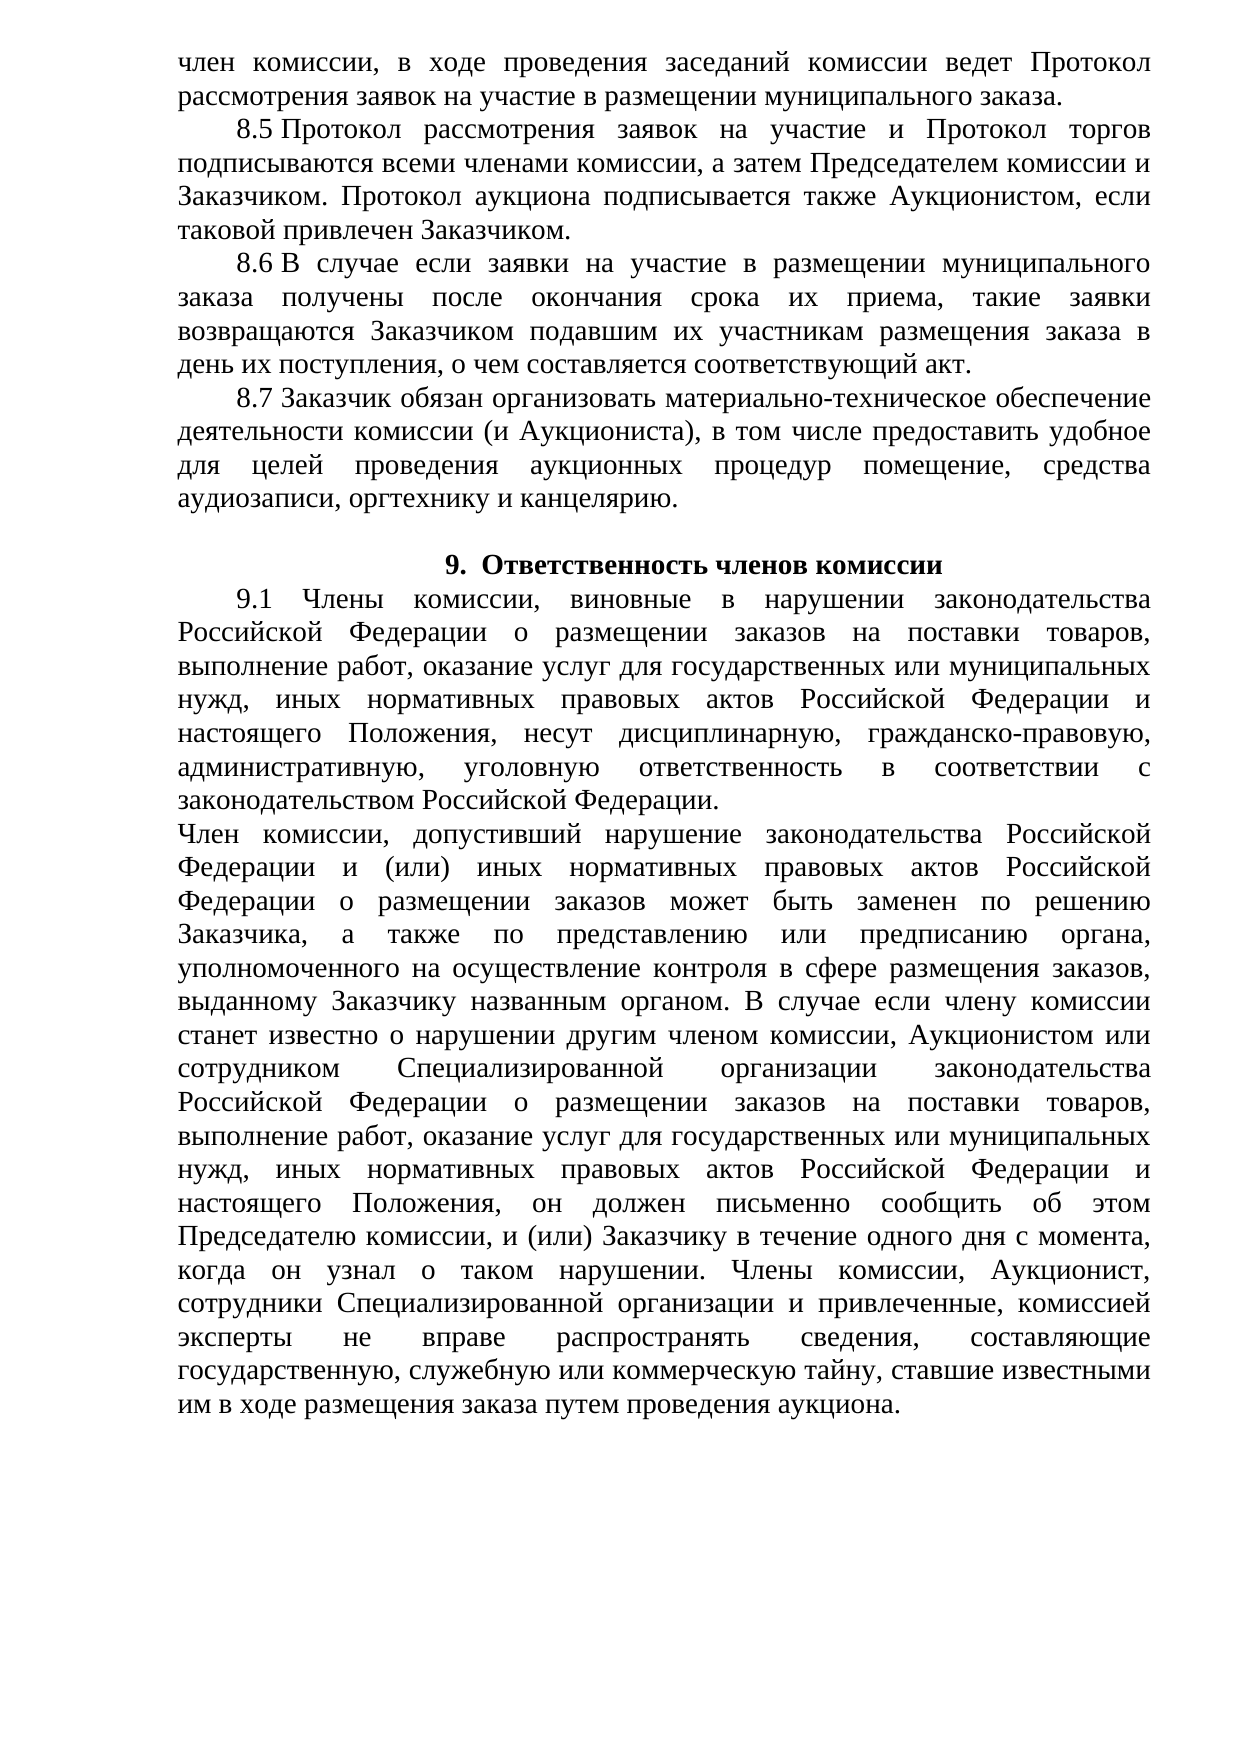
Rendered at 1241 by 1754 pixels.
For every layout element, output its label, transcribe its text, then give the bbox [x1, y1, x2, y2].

list В случае если заявки на участие в размещении муниципального заказа получены после окончания срока их приема, такие заявки возвращаются Заказчиком подавшим их участникам размещения заказа в день их поступления, о чем составляется соответствующий акт. [177, 246, 1152, 380]
list Заказчик обязан организовать материально-техническое обеспечение деятельности комиссии (и Аукциониста), в том числе предоставить удобное для целей проведения аукционных процедур помещение, средства аудиозаписи, оргтехнику и канцелярию. [177, 380, 1152, 514]
text 9.1 Члены комиссии, виновные в нарушении законодательства Российской Федерации о размещении заказов на поставки товаров, выполнение работ, оказание услуг для государственных или муниципальных нужд, иных нормативных правовых актов Российской Федерации и настоящего Положения, несут дисциплинарную, гражданско-правовую, административную, уголовную ответственность в соответствии с законодательством Российской Федерации. [177, 581, 1152, 816]
list Протокол рассмотрения заявок на участие и Протокол торгов подписываются всеми членами комиссии, а затем Председателем комиссии и Заказчиком. Протокол аукциона подписывается также Аукционистом, если таковой привлечен Заказчиком. [177, 111, 1152, 246]
text Член комиссии, допустивший нарушение законодательства Российской Федерации и (или) иных нормативных правовых актов Российской Федерации о размещении заказов может быть заменен по решению Заказчика, а также по представлению или предписанию органа, уполномоченного на осуществление контроля в сфере размещения заказов, выданному Заказчику названным органом. В случае если члену комиссии станет известно о нарушении другим членом комиссии, Аукционистом или сотрудником Специализированной организации законодательства Российской Федерации о размещении заказов на поставки товаров, выполнение работ, оказание услуг для государственных или муниципальных нужд, иных нормативных правовых актов Российской Федерации и настоящего Положения, он должен письменно сообщить об этом Председателю комиссии, и (или) Заказчику в течение одного дня с момента, когда он узнал о таком нарушении. Члены комиссии, Аукционист, сотрудники Специализированной организации и привлеченные, комиссией эксперты не вправе распространять сведения, составляющие государственную, служебную или коммерческую тайну, ставшие известными им в ходе размещения заказа путем проведения аукциона. [177, 816, 1152, 1419]
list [177, 44, 1152, 111]
text 9. Ответственность членов комиссии [177, 547, 1152, 581]
